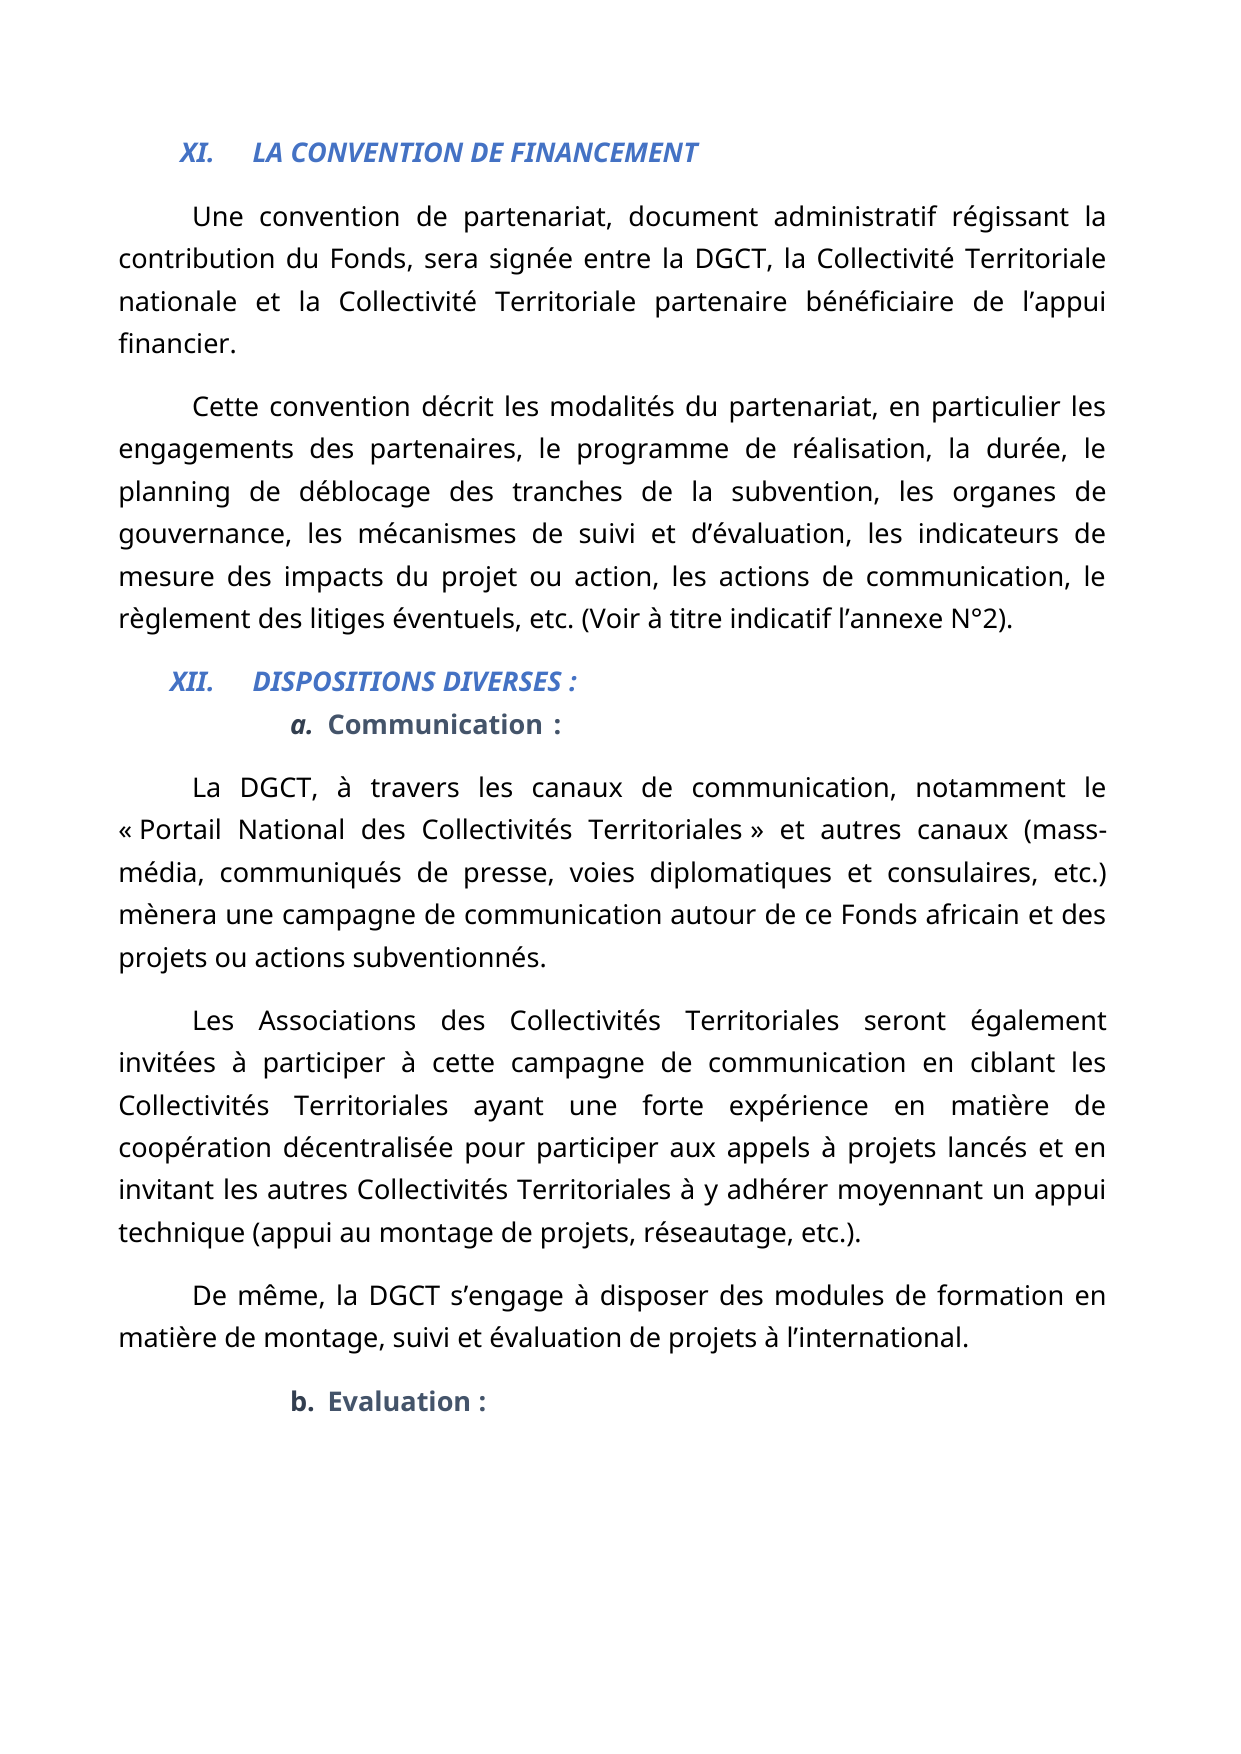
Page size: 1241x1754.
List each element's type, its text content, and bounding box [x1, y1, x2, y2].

list Communication : [290, 705, 1107, 742]
text Cette convention décrit les modalités du partenariat, en particulier les engagements des partenaires, le programme de réalisation, la durée, le planning de déblocage des tranches de la subvention, les organes de gouvernance, les mécanismes de suivi et d’évaluation, les indicateurs de mesure des impacts du projet ou action, les actions de communication, le règlement des litiges éventuels, etc. (Voir à titre indicatif l’annexe N°2). [118, 388, 1107, 636]
text De même, la DGCT s’engage à disposer des modules de formation en matière de montage, suivi et évaluation de projets à l’international. [118, 1276, 1107, 1356]
list DISPOSITIONS DIVERSES : [215, 663, 1107, 700]
text La DGCT, à travers les canaux de communication, notamment le « Portail National des Collectivités Territoriales » et autres canaux (mass-média, communiqués de presse, voies diplomatiques et consulaires, etc.) mènera une campagne de communication autour de ce Fonds africain et des projets ou actions subventionnés. [118, 768, 1107, 975]
text Une convention de partenariat, document administratif régissant la contribution du Fonds, sera signée entre la DGCT, la Collectivité Territoriale nationale et la Collectivité Territoriale partenaire bénéficiaire de l’appui financier. [118, 197, 1107, 361]
text Les Associations des Collectivités Territoriales seront également invitées à participer à cette campagne de communication en ciblant les Collectivités Territoriales ayant une forte expérience en matière de coopération décentralisée pour participer aux appels à projets lancés et en invitant les autres Collectivités Territoriales à y adhérer moyennant un appui technique (appui au montage de projets, réseautage, etc.). [118, 1001, 1107, 1250]
list Evaluation : [290, 1382, 1107, 1419]
list LA CONVENTION DE FINANCEMENT [215, 134, 1107, 171]
